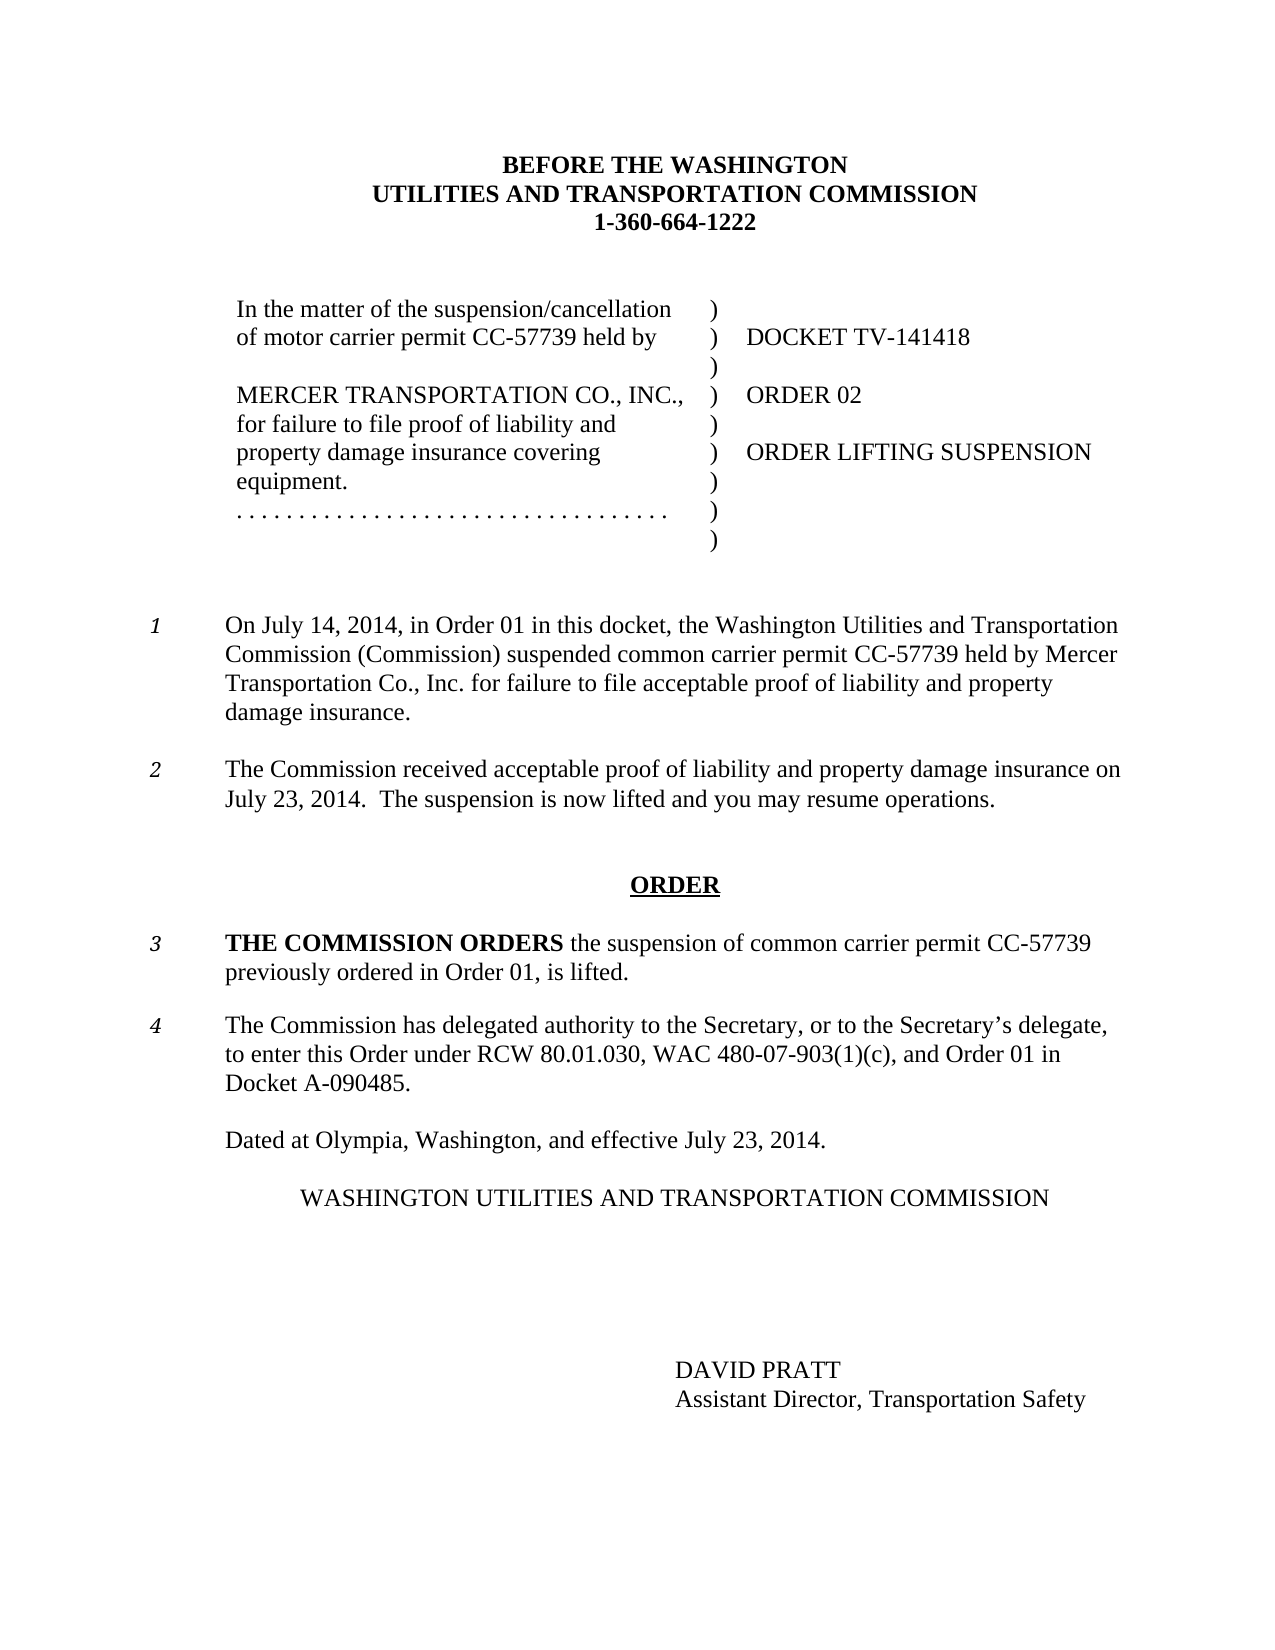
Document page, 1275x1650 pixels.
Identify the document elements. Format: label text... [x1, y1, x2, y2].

table_header In the matter of the suspension/cancellation of motor carrier permit CC-57739 held by MERCER TRANSPORTATION CO., INC., for failure to file proof of liability and property damage insurance covering equipment. . . . . . . . . . . . . . . . . . . . . . . . . . . . . . . . . . . . [225, 294, 698, 552]
table_header ) ) ) ) ) ) ) ) ) [698, 294, 735, 552]
list The Commission received acceptable proof of liability and property damage insurance on July 23, 2014. The suspension is now lifted and you may resume operations. [150, 754, 1125, 813]
text Dated at Olympia, Washington, and effective July 23, 2014. [225, 1126, 1125, 1154]
text BEFORE THE WASHINGTON [225, 150, 1125, 179]
table_header DOCKET TV-141418 ORDER 02 ORDER LIFTING SUSPENSION [735, 294, 1147, 552]
list On July 14, 2014, in Order 01 in this docket, the Washington Utilities and Transportation Commission (Commission) suspended common carrier permit CC-57739 held by Mercer Transportation Co., Inc. for failure to file acceptable proof of liability and property damage insurance. [150, 610, 1125, 726]
subtitle UTILITIES AND TRANSPORTATION COMMISSION [225, 1183, 1125, 1212]
list The Commission has delegated authority to the Secretary, or to the Secretary’s delegate, to enter this Order under RCW 80.01.030, WAC 480-07-903(1)(c), and Order 01 in Docket A-090485. [150, 1010, 1125, 1097]
subtitle Assistant Director, Transportation Safety [225, 1384, 1125, 1413]
subtitle ORDER [225, 870, 1125, 899]
list THE COMMISSION ORDERS the suspension of common carrier permit CC-57739 previously ordered in Order 01, is lifted. [150, 928, 1125, 1010]
text 1-360-664-1222 [225, 207, 1125, 236]
subtitle DAVID PRATT [225, 1356, 1125, 1384]
text UTILITIES AND TRANSPORTATION COMMISSION [225, 179, 1125, 207]
